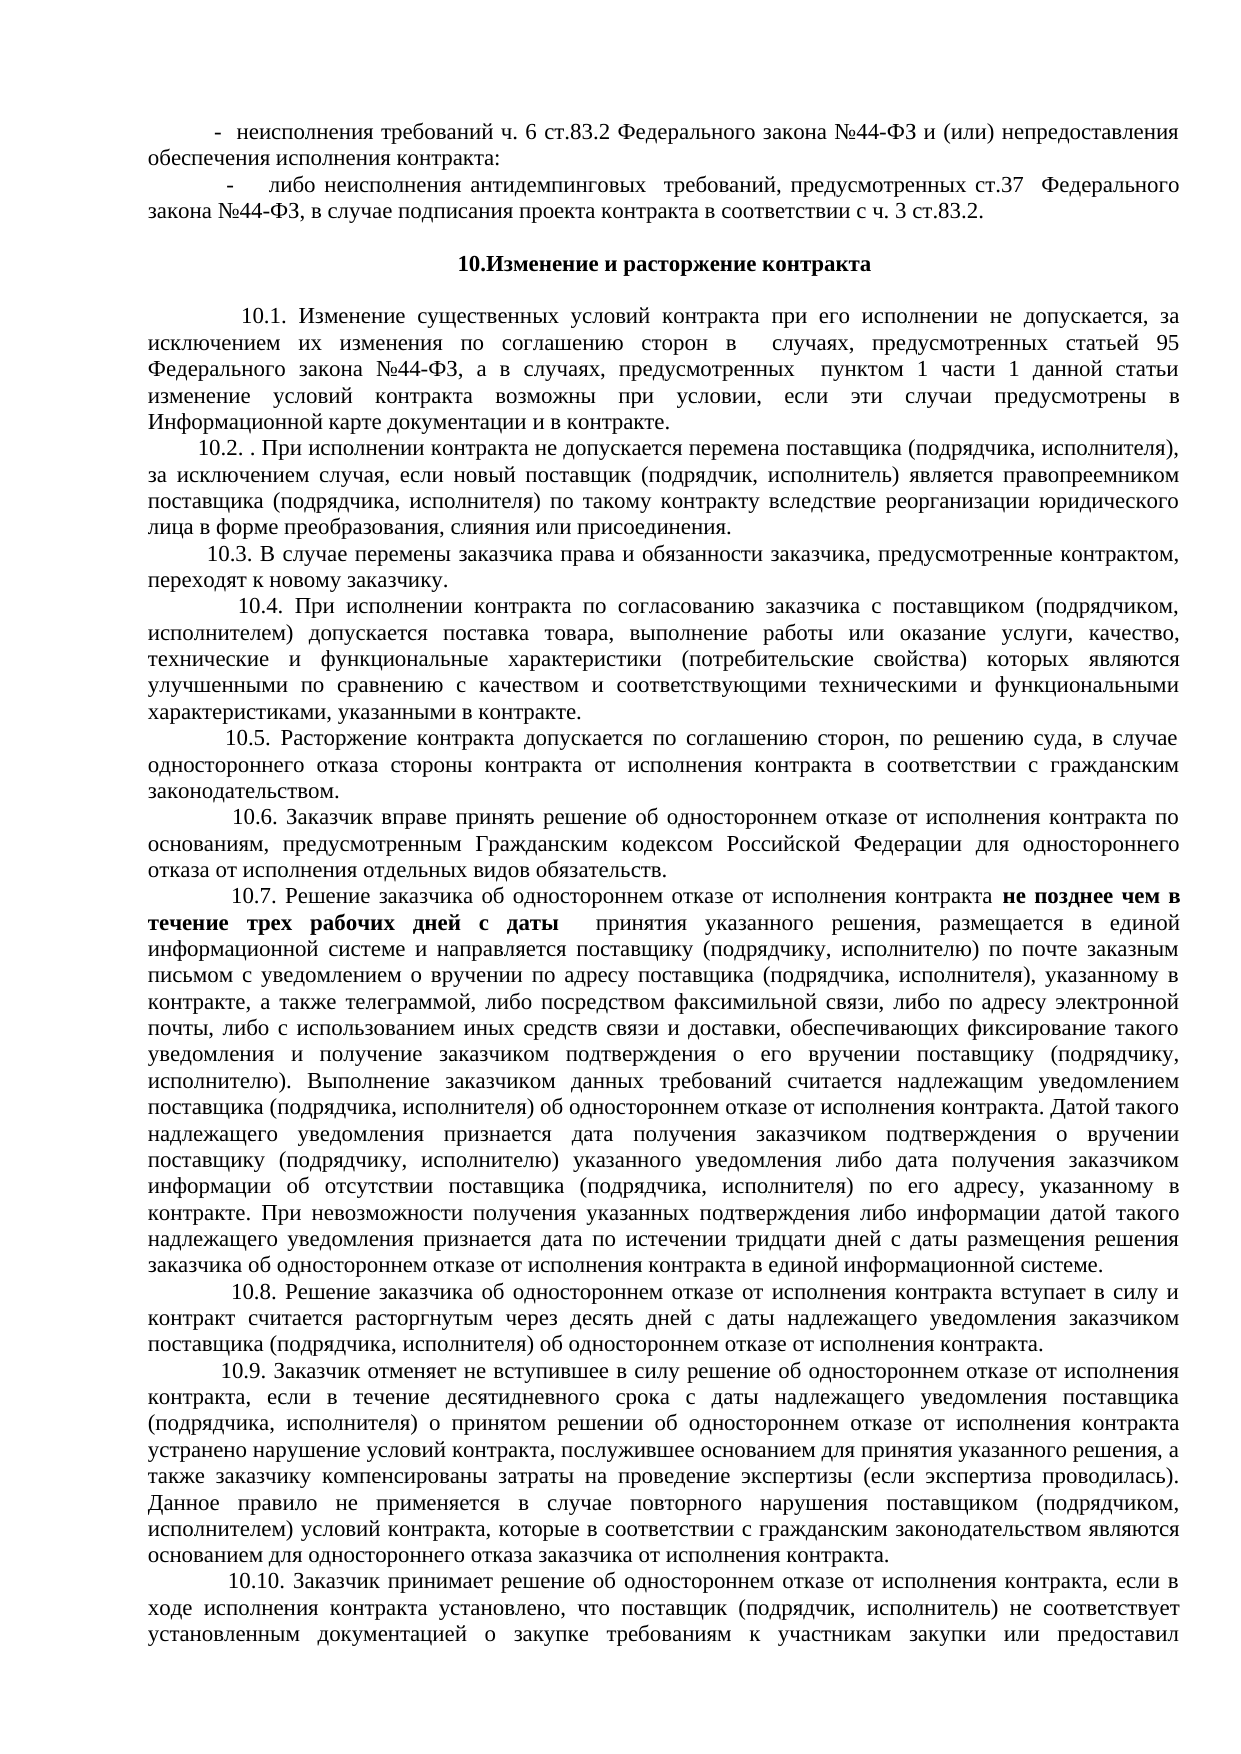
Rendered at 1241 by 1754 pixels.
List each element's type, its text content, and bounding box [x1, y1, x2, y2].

text 10.7. Решение заказчика об одностороннем отказе от исполнения контракта не позднее чем в течение трех рабочих дней с даты принятия указанного решения, размещается в единой информационной системе и направляется поставщику (подрядчику, исполнителю) по почте заказным письмом с уведомлением о вручении по адресу поставщика (подрядчика, исполнителя), указанному в контракте, а также телеграммой, либо посредством факсимильной связи, либо по адресу электронной почты, либо с использованием иных средств связи и доставки, обеспечивающих фиксирование такого уведомления и получение заказчиком подтверждения о его вручении поставщику (подрядчику, исполнителю). Выполнение заказчиком данных требований считается надлежащим уведомлением поставщика (подрядчика, исполнителя) об одностороннем отказе от исполнения контракта. Датой такого надлежащего уведомления признается дата получения заказчиком подтверждения о вручении поставщику (подрядчику, исполнителю) указанного уведомления либо дата получения заказчиком информации об отсутствии поставщика (подрядчика, исполнителя) по его адресу, указанному в контракте. При невозможности получения указанных подтверждения либо информации датой такого надлежащего уведомления признается дата по истечении тридцати дней с даты размещения решения заказчика об одностороннем отказе от исполнения контракта в единой информационной системе. [148, 882, 1181, 1278]
text 10.1. Изменение существенных условий контракта при его исполнении не допускается, за исключением их изменения по соглашению сторон в случаях, предусмотренных статьей 95 Федерального закона №44-ФЗ, а в случаях, предусмотренных пунктом 1 части 1 данной статьи изменение условий контракта возможны при условии, если эти случаи предусмотрены в Информационной карте документации и в контракте. [148, 303, 1181, 434]
text 10.3. В случае перемены заказчика права и обязанности заказчика, предусмотренные контрактом, переходят к новому заказчику. [148, 540, 1181, 592]
text 10.8. Решение заказчика об одностороннем отказе от исполнения контракта вступает в силу и контракт считается расторгнутым через десять дней с даты надлежащего уведомления заказчиком поставщика (подрядчика, исполнителя) об одностороннем отказе от исполнения контракта. [148, 1278, 1181, 1357]
text 10.6. Заказчик вправе принять решение об одностороннем отказе от исполнения контракта по основаниям, предусмотренным Гражданским кодексом Российской Федерации для одностороннего отказа от исполнения отдельных видов обязательств. [148, 803, 1181, 882]
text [148, 1568, 1181, 1647]
text 10.Изменение и расторжение контракта [148, 250, 1181, 276]
text 10.9. Заказчик отменяет не вступившее в силу решение об одностороннем отказе от исполнения контракта, если в течение десятидневного срока с даты надлежащего уведомления поставщика (подрядчика, исполнителя) о принятом решении об одностороннем отказе от исполнения контракта устранено нарушение условий контракта, послужившее основанием для принятия указанного решения, а также заказчику компенсированы затраты на проведение экспертизы (если экспертиза проводилась). Данное правило не применяется в случае повторного нарушения поставщиком (подрядчиком, исполнителем) условий контракта, которые в соответствии с гражданским законодательством являются основанием для одностороннего отказа заказчика от исполнения контракта. [148, 1357, 1181, 1568]
text 10.5. Расторжение контракта допускается по соглашению сторон, по решению суда, в случае одностороннего отказа стороны контракта от исполнения контракта в соответствии с гражданским законодательством. [148, 724, 1181, 803]
text - либо неисполнения антидемпинговых требований, предусмотренных ст.37 Федерального закона №44-ФЗ, в случае подписания проекта контракта в соответствии с ч. 3 ст.83.2. [148, 171, 1181, 223]
text 10.4. При исполнении контракта по согласованию заказчика с поставщиком (подрядчиком, исполнителем) допускается поставка товара, выполнение работы или оказание услуги, качество, технические и функциональные характеристики (потребительские свойства) которых являются улучшенными по сравнению с качеством и соответствующими техническими и функциональными характеристиками, указанными в контракте. [148, 592, 1181, 724]
text - неисполнения требований ч. 6 ст.83.2 Федерального закона №44-ФЗ и (или) непредоставления обеспечения исполнения контракта: [148, 118, 1181, 171]
text 10.2. . При исполнении контракта не допускается перемена поставщика (подрядчика, исполнителя), за исключением случая, если новый поставщик (подрядчик, исполнитель) является правопреемником поставщика (подрядчика, исполнителя) по такому контракту вследствие реорганизации юридического лица в форме преобразования, слияния или присоединения. [148, 434, 1181, 540]
